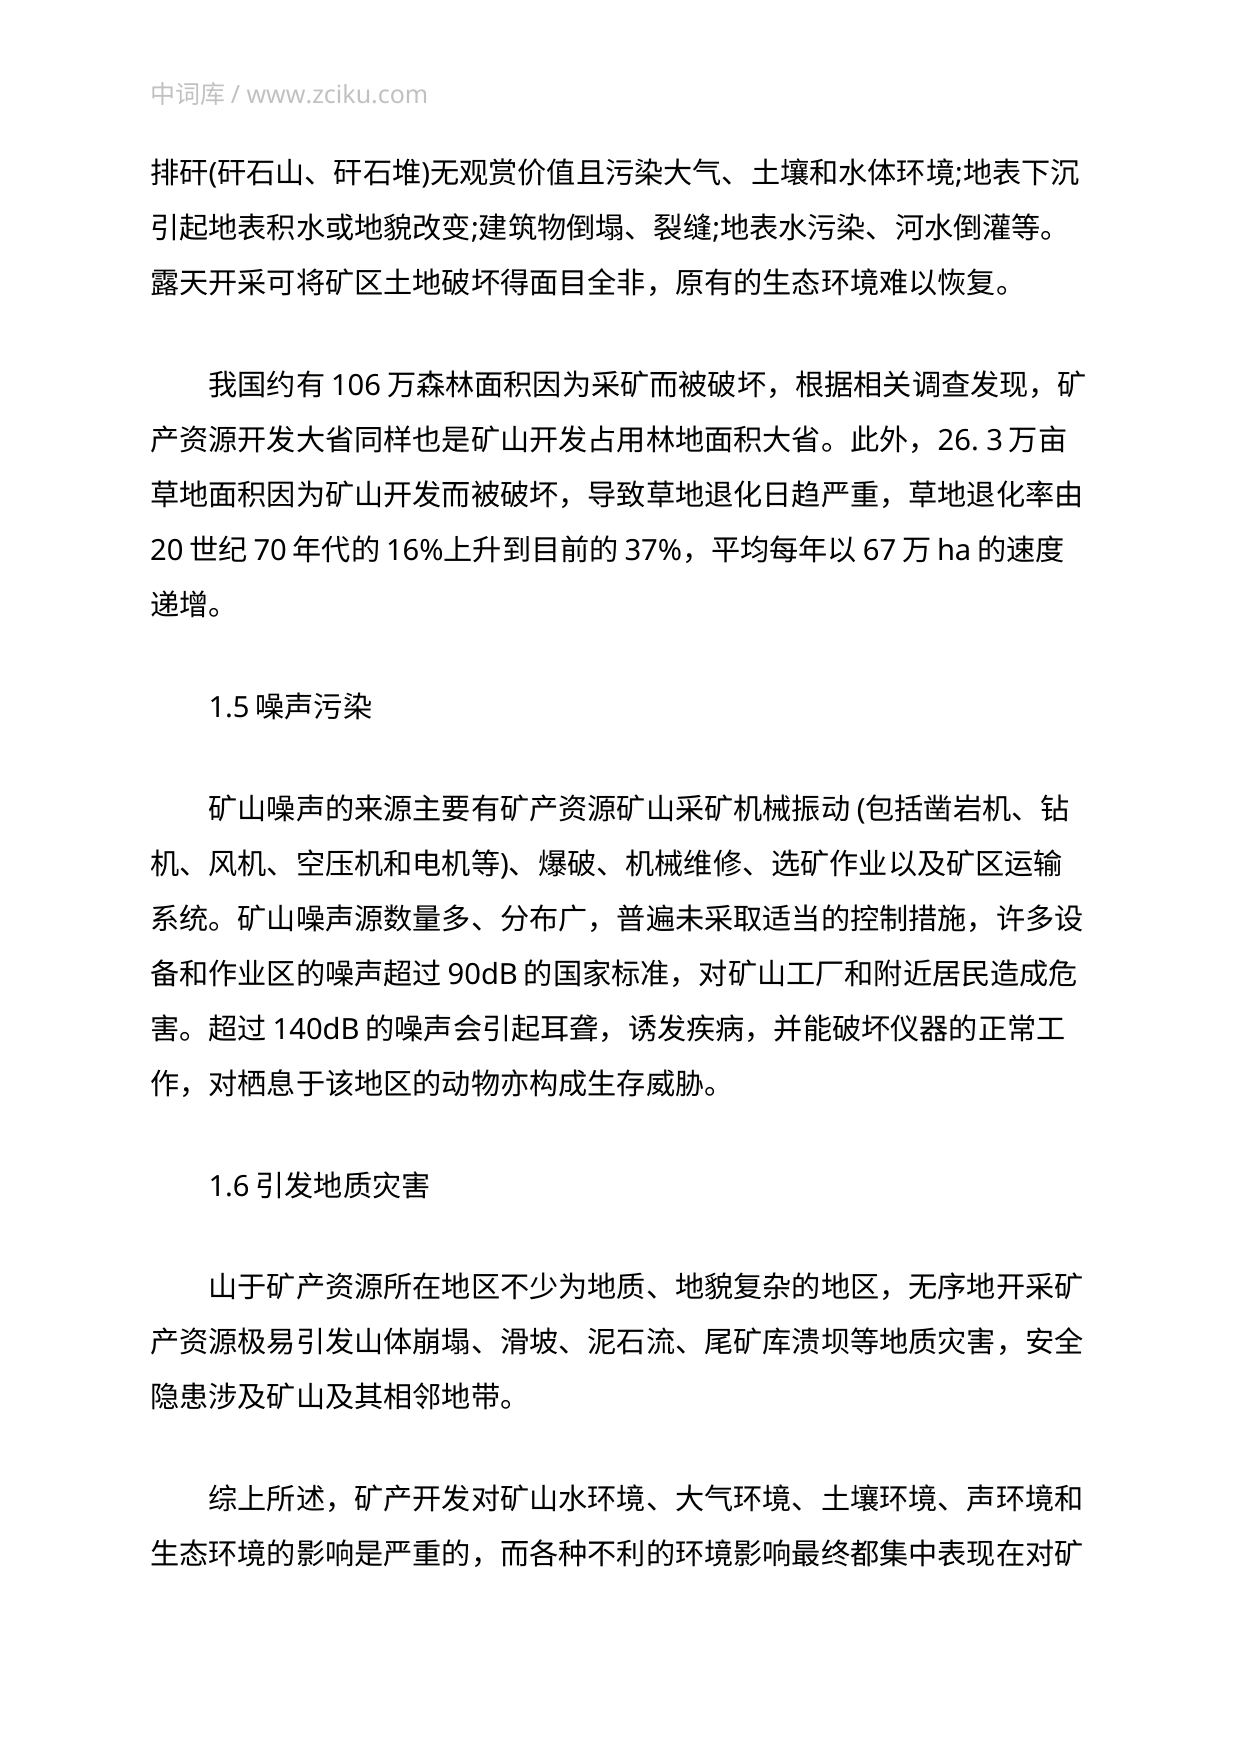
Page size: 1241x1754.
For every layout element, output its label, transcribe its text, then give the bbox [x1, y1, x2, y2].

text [150, 1476, 1090, 1573]
text 我国约有106万森林面积因为采矿而被破坏，根据相关调查发现，矿产资源开发大省同样也是矿山开发占用林地面积大省。此外，26. 3万亩草地面积因为矿山开发而被破坏，导致草地退化日趋严重，草地退化率由20世纪70年代的16%上升到目前的37%，平均每年以67万ha的速度递增。 [150, 362, 1090, 624]
text 山于矿产资源所在地区不少为地质、地貌复杂的地区，无序地开采矿产资源极易引发山体崩塌、滑坡、泥石流、尾矿库溃坝等地质灾害，安全隐患涉及矿山及其相邻地带。 [150, 1264, 1090, 1416]
text 1.5噪声污染 [150, 683, 1090, 726]
text 矿山噪声的来源主要有矿产资源矿山采矿机械振动 (包括凿岩机、钻机、风机、空压机和电机等)、爆破、机械维修、选矿作业以及矿区运输系统。矿山噪声源数量多、分布广，普遍未采取适当的控制措施，许多设备和作业区的噪声超过90dB的国家标准，对矿山工厂和附近居民造成危害。超过140dB的噪声会引起耳聋，诱发疾病，并能破坏仪器的正常工作，对栖息于该地区的动物亦构成生存威胁。 [150, 785, 1090, 1103]
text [150, 150, 1090, 302]
text 1.6引发地质灾害 [150, 1162, 1090, 1204]
